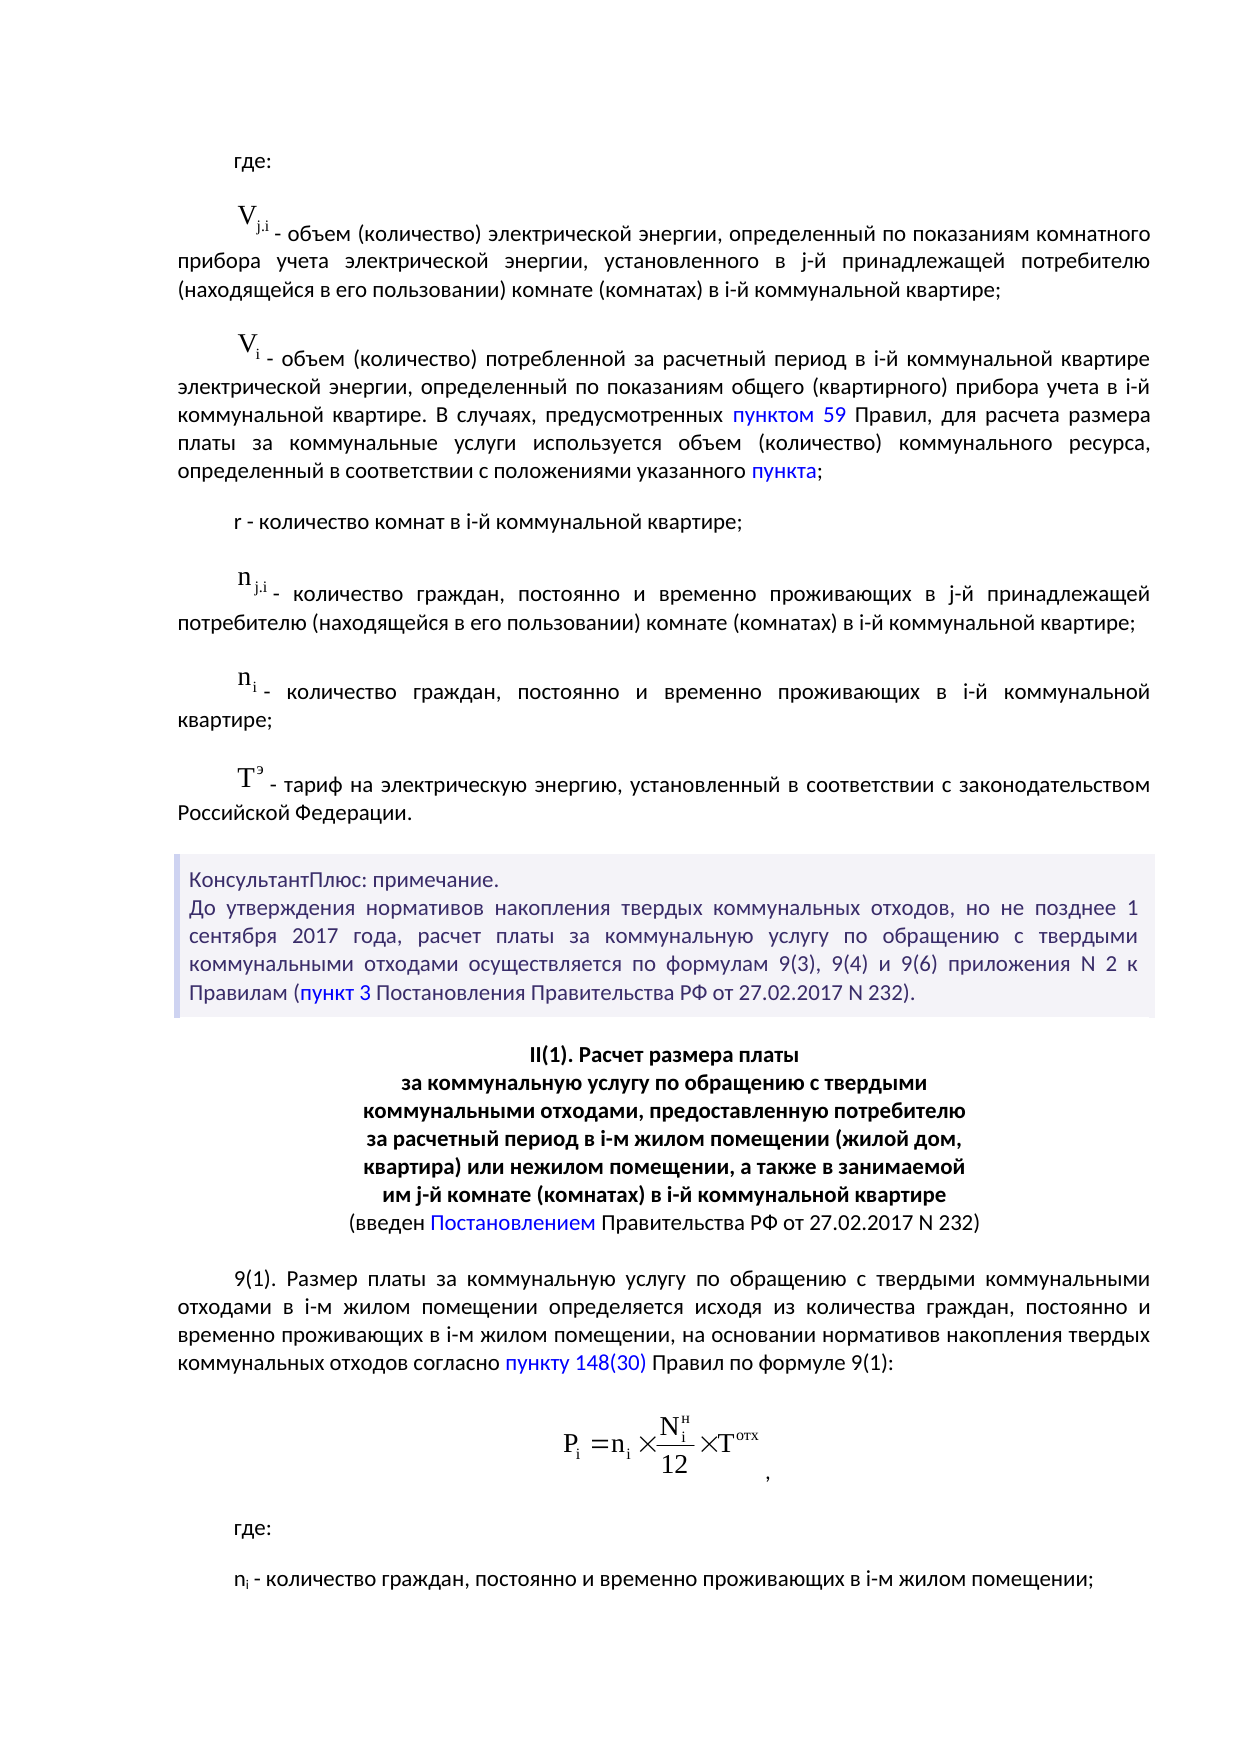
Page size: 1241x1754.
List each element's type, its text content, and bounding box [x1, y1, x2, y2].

title за коммунальную услугу по обращению с твердыми [177, 1068, 1152, 1096]
title квартира) или нежилом помещении, а также в занимаемой [177, 1152, 1152, 1180]
text - количество граждан, постоянно и временно проживающих в i-й коммунальной квартире; [177, 658, 1152, 733]
text где: [177, 1513, 1152, 1541]
title II(1). Расчет размера платы [177, 1040, 1152, 1068]
text - объем (количество) потребленной за расчетный период в i-й коммунальной квартире электрической энергии, определенный по показаниям общего (квартирного) прибора учета в i-й коммунальной квартире. В случаях, предусмотренных пунктом 59 Правил, для расчета размера платы за коммунальные услуги используется объем (количество) коммунального ресурса, определенный в соответствии с положениями указанного пункта; [177, 326, 1152, 484]
text - объем (количество) электрической энергии, определенный по показаниям комнатного прибора учета электрической энергии, установленного в j-й принадлежащей потребителю (находящейся в его пользовании) комнате (комнатах) в i-й коммунальной квартире; [177, 197, 1152, 303]
text (введен Постановлением Правительства РФ от 27.02.2017 N 232) [177, 1208, 1152, 1236]
text ni - количество граждан, постоянно и временно проживающих в i-м жилом помещении; [177, 1564, 1152, 1592]
title коммунальными отходами, предоставленную потребителю [177, 1096, 1152, 1124]
text r - количество комнат в i-й коммунальной квартире; [177, 507, 1152, 535]
text где: [177, 146, 1152, 174]
table_header КонсультантПлюс: примечание. До утверждения нормативов накопления твердых коммунальных отходов, но не позднее 1 сентября 2017 года, расчет платы за коммунальную услугу по обращению с твердыми коммунальными отходами осуществляется по формулам 9(3), 9(4) и 9(6) приложения N 2 к Правилам (пункт 3 Постановления Правительства РФ от 27.02.2017 N 232). [180, 854, 1149, 1017]
text - тариф на электрическую энергию, установленный в соответствии с законодательством Российской Федерации. [177, 756, 1152, 826]
text 9(1). Размер платы за коммунальную услугу по обращению с твердыми коммунальными отходами в i-м жилом помещении определяется исходя из количества граждан, постоянно и временно проживающих в i-м жилом помещении, на основании нормативов накопления твердых коммунальных отходов согласно пункту 148(30) Правил по формуле 9(1): [177, 1264, 1152, 1377]
text , [177, 1404, 1152, 1485]
text - количество граждан, постоянно и временно проживающих в j-й принадлежащей потребителю (находящейся в его пользовании) комнате (комнатах) в i-й коммунальной квартире; [177, 558, 1152, 636]
title им j-й комнате (комнатах) в i-й коммунальной квартире [177, 1180, 1152, 1208]
title за расчетный период в i-м жилом помещении (жилой дом, [177, 1124, 1152, 1152]
